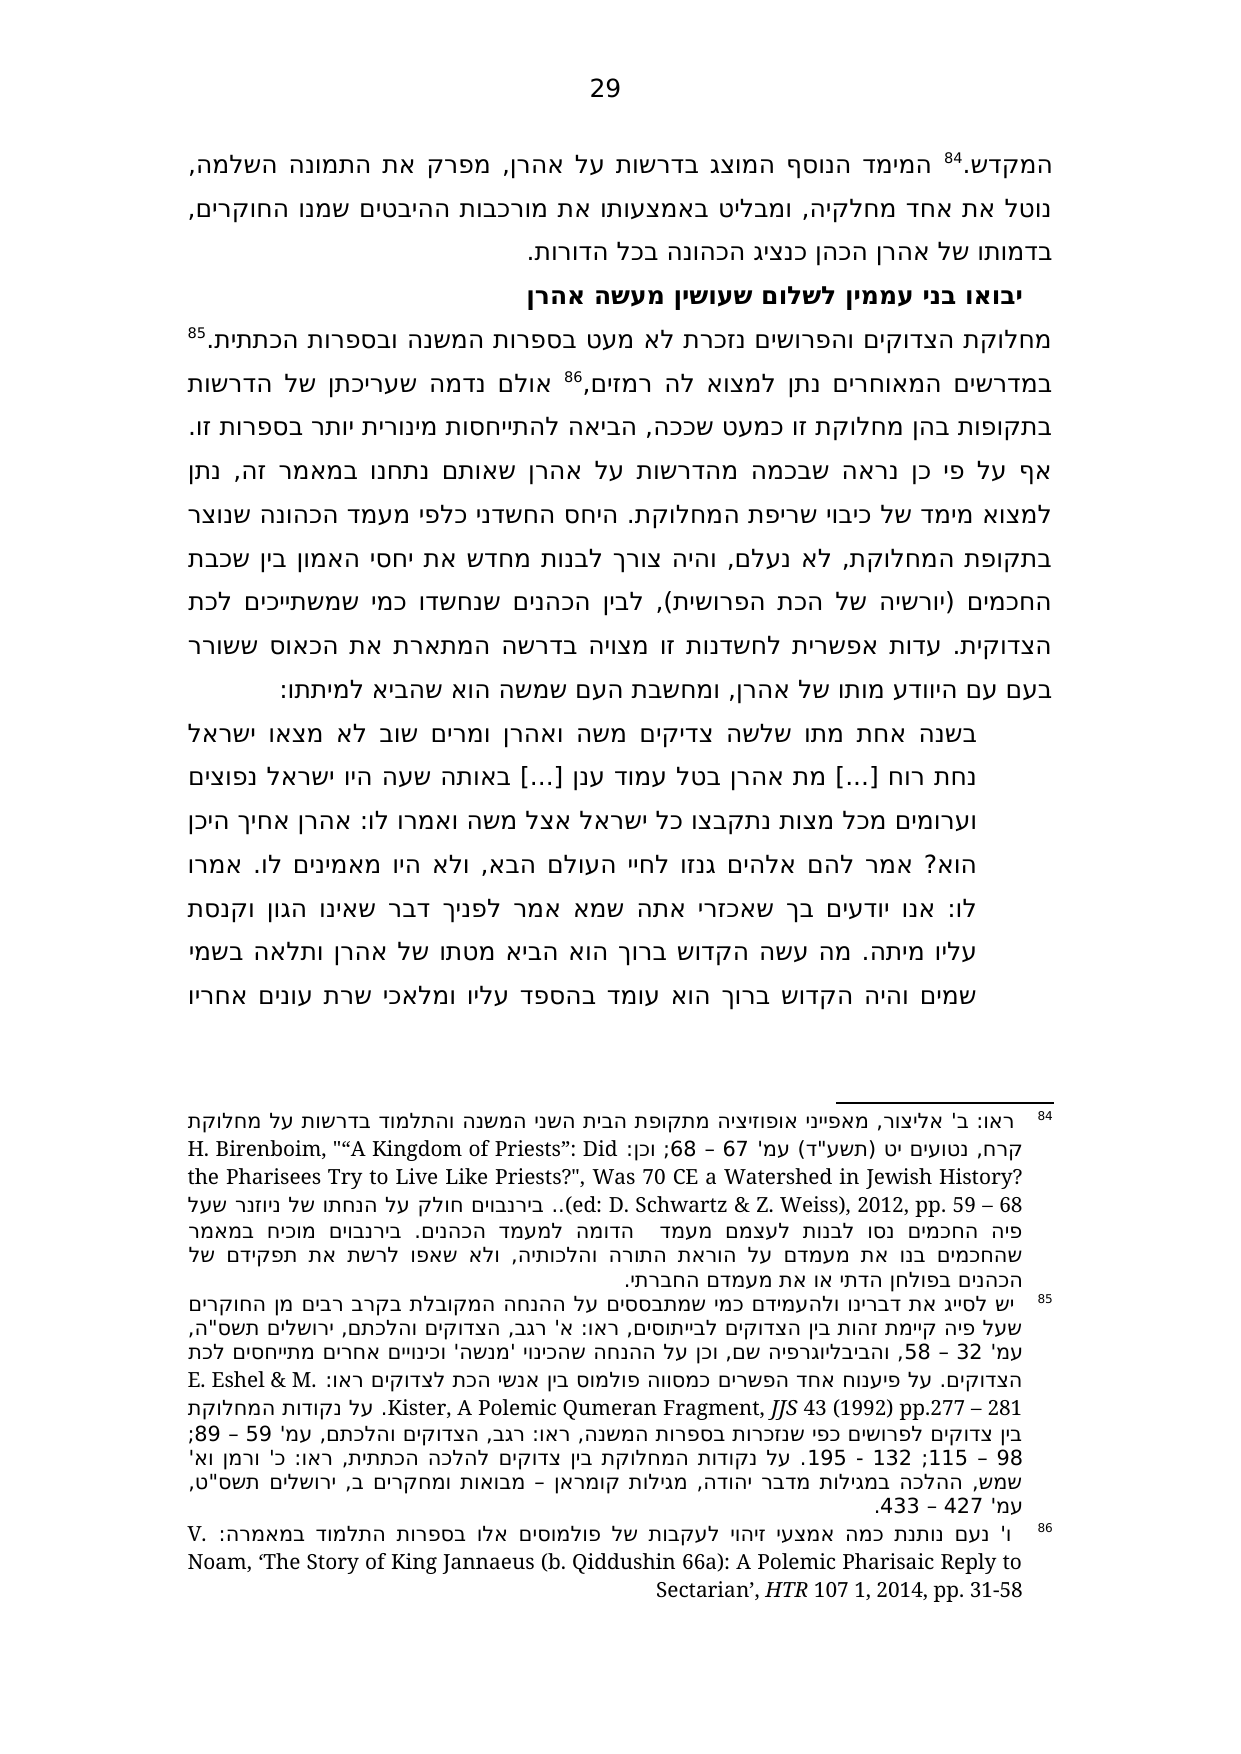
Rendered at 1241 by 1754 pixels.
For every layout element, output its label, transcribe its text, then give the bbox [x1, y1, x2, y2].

text בשנה אחת מתו שלשה צדיקים משה ואהרן ומרים שוב לא מצאו ישראל נחת רוח [...] מת אהרן בטל עמוד ענן [...] באותה שעה היו ישראל נפוצים וערומים מכל מצות נתקבצו כל ישראל אצל משה ואמרו לו: אהרן אחיך היכן הוא? אמר להם אלהים גנזו לחיי העולם הבא, ולא היו מאמינים לו. אמרו לו: אנו יודעים בך שאכזרי אתה שמא אמר לפניך דבר שאינו הגון וקנסת עליו מיתה. מה עשה הקדוש ברוך הוא הביא מטתו של אהרן ותלאה בשמי שמים והיה הקדוש ברוך הוא עומד בהספד עליו ומלאכי שרת עונים אחריו ומה היו אומרים (מלאכי ב 6) תורת אמת היתה בפיהו ועולה לא נמצא בשפתיו בשלום ובמישור הלך אתי ורבים השיב מעון (ספרי דברים שה) [187, 719, 978, 1010]
text יבואו בני עממין לשלום שעושין מעשה אהרן [187, 281, 1053, 310]
text מחלוקת הצדוקים והפרושים נזכרת לא מעט בספרות המשנה ובספרות הכתתית. במדרשים המאוחרים נתן למצוא לה רמזים, אולם נדמה שעריכתן של הדרשות בתקופות בהן מחלוקת זו כמעט שככה, הביאה להתייחסות מינורית יותר בספרות זו. אף על פי כן נראה שבכמה מהדרשות על אהרן שאותם נתחנו במאמר זה, נתן למצוא מימד של כיבוי שריפת המחלוקת. היחס החשדני כלפי מעמד הכהונה שנוצר בתקופת המחלוקת, לא נעלם, והיה צורך לבנות מחדש את יחסי האמון בין שכבת החכמים (יורשיה של הכת הפרושית), לבין הכהנים שנחשדו כמי שמשתייכים לכת הצדוקית. עדות אפשרית לחשדנות זו מצויה בדרשה המתארת את הכאוס ששורר בעם עם היוודע מותו של אהרן, ומחשבת העם שמשה הוא שהביא למיתתו: [187, 325, 1053, 704]
text המעקב אחר המסורות העוסקות באהרן וביחסי משה ואהרן כפי שהוצגו במאמר זה, מאפשר לשרטט מימד נוסף בתמונה שהוצגה על ידי חוקרים שונים בתיאור התמורות במעמד הכהונה, מימי סוף בית שני ועד לתקופת התלמוד. בתמונת החוקרים מוצגת הכהונה כקבוצה טיפולוגית בעלת מאפיינים משותפים: היחס החשדני כלפי חבריה הצדוקים בסוף תקופת בית שני; הרצון שהתעורר בקרב קבוצות של חכמים לרשת את תפקידם בהנהגה הדתית מהתקופה שלאחר חורבן הבית והלאה; משברים חברתיים בין שכבות כהנים אליטיסטיות להנהגת החכמים העממית, ומאבק של חכמים בתקופת התלמוד, למען השארתם של הכהנים כבעלי מעמד ותפקיד, גם לאחר שהעם התרגל לנהל את חייו ללא פולחן המקדש. המימד הנוסף המוצג בדרשות על אהרן, מפרק את התמונה השלמה, נוטל את אחד מחלקיה, ומבליט באמצעותו את מורכבות ההיבטים שמנו החוקרים, בדמותו של אהרן הכהן כנציג הכהונה בכל הדורות. [187, 150, 1053, 267]
